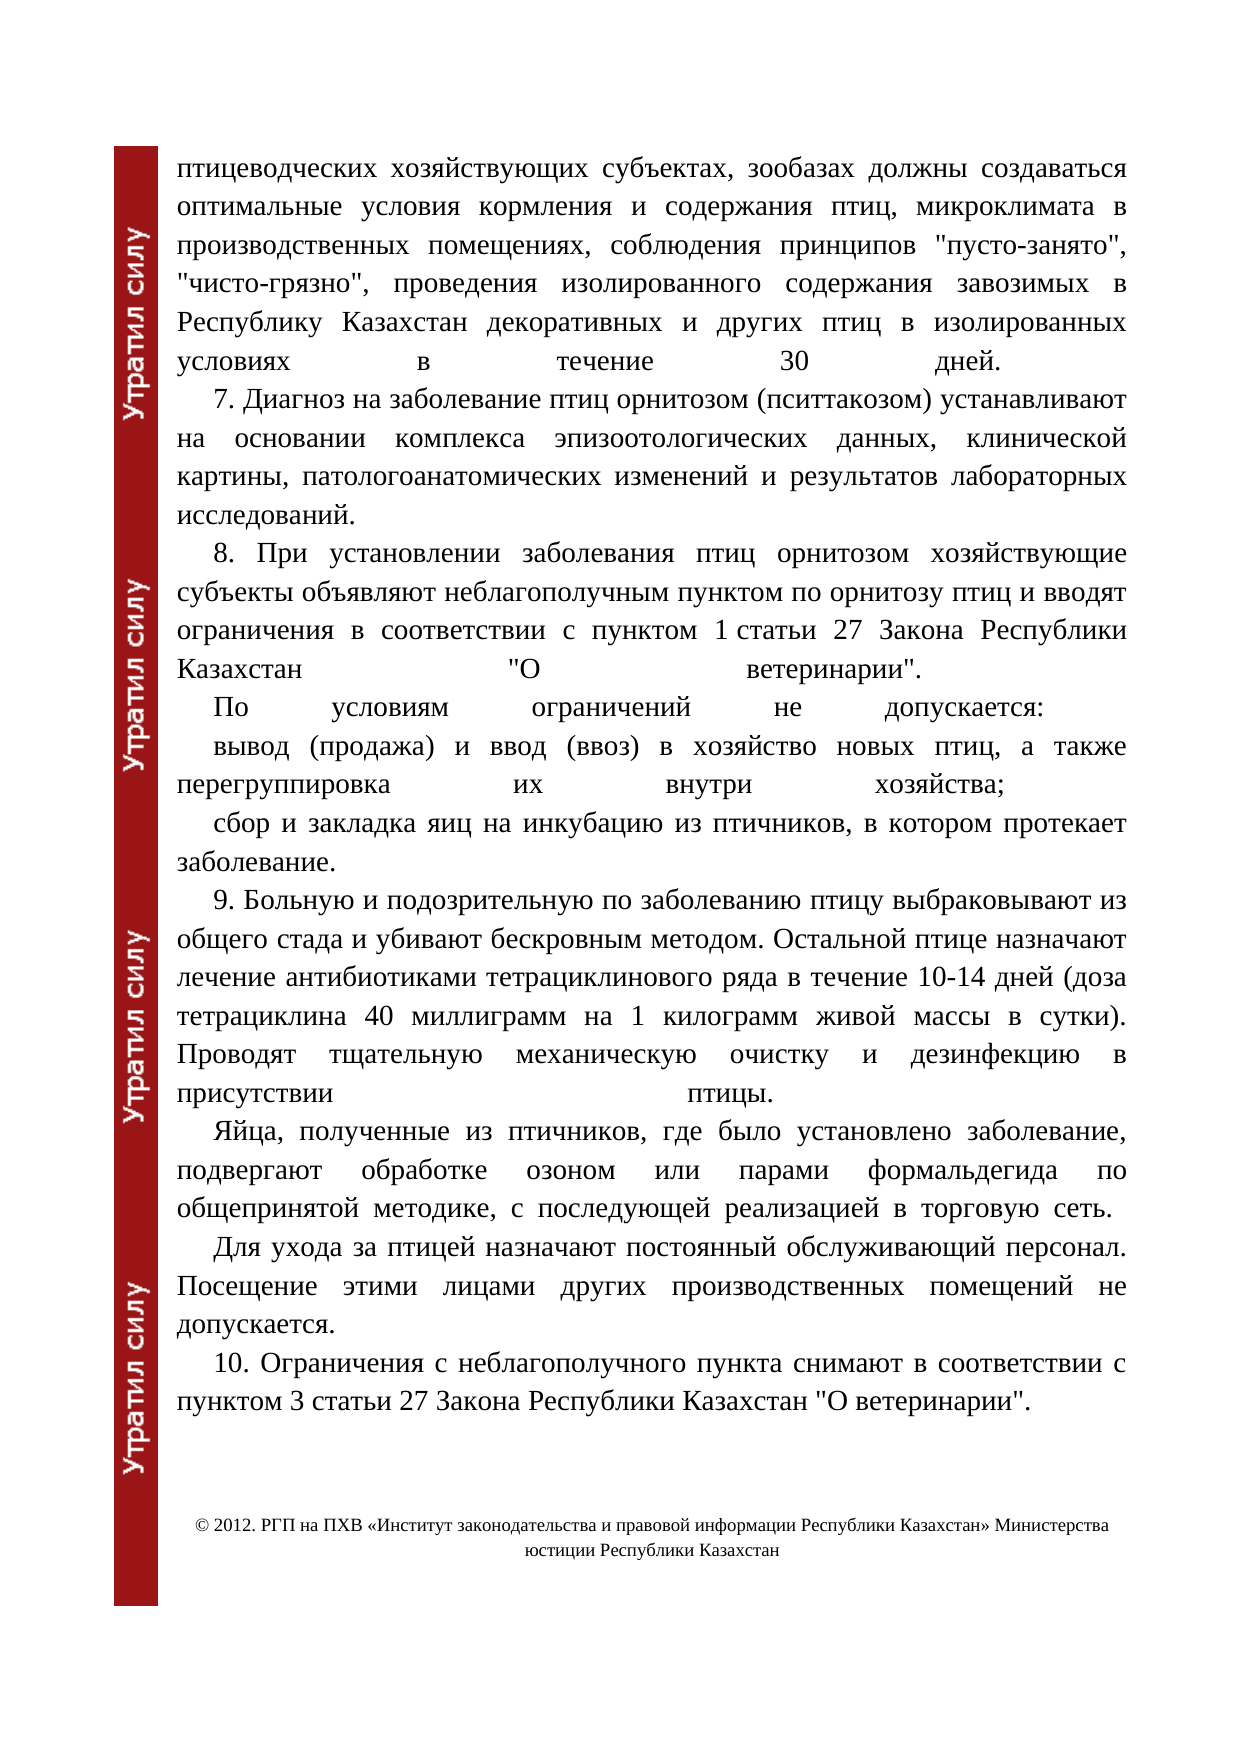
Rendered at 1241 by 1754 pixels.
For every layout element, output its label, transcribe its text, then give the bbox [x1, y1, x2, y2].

picture [114, 1560, 158, 1606]
text © 2012. РГП на ПХВ «Институт законодательства и правовой информации Республики Казахстан» Министерства юстиции Республики Казахстан [112, 1514, 1128, 1560]
picture [114, 146, 158, 150]
picture [114, 1417, 158, 1514]
